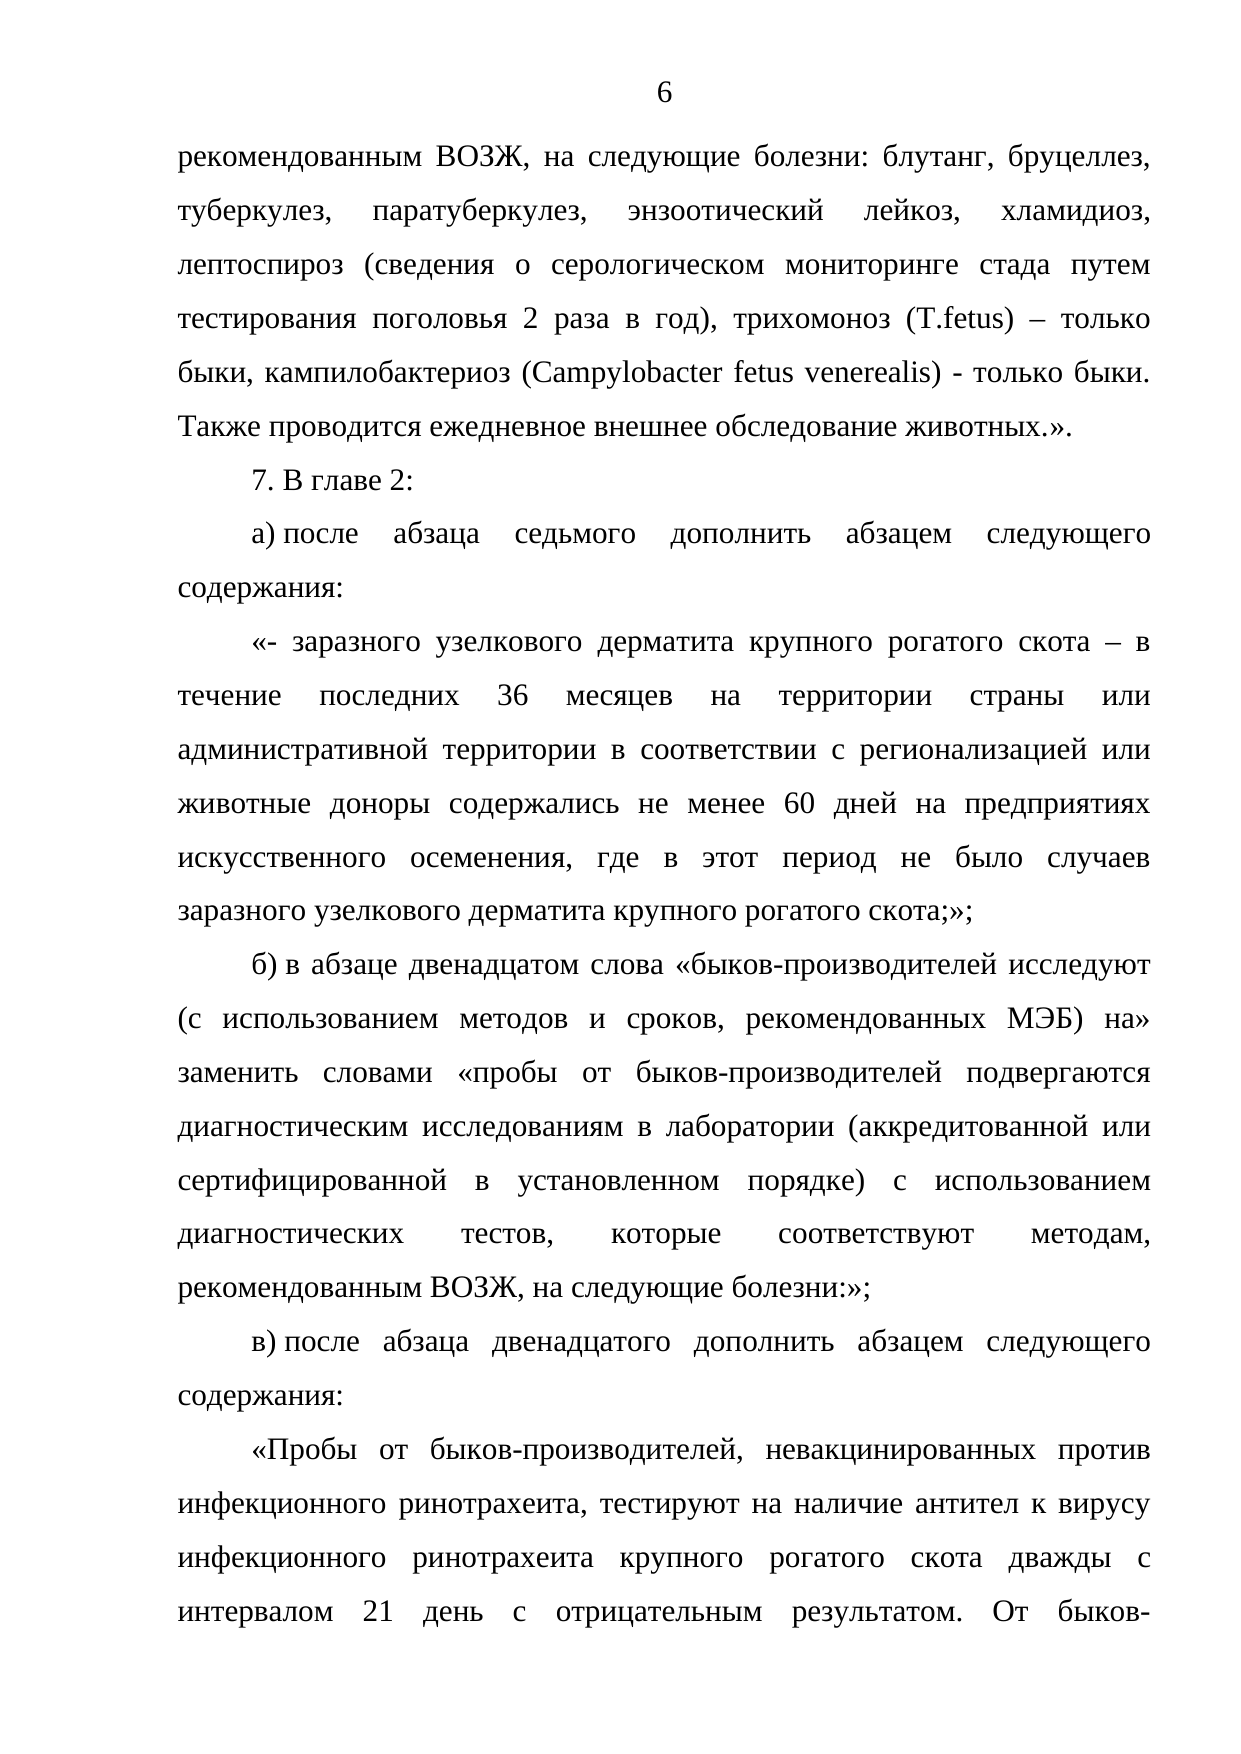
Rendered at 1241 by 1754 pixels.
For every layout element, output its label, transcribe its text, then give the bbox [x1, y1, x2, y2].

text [177, 138, 1152, 443]
text «- заразного узелкового дерматита крупного рогатого скота – в течение последних 36 месяцев на территории страны или административной территории в соответствии с регионализацией или животные доноры содержались не менее 60 дней на предприятиях искусственного осеменения, где в этот период не было случаев заразного узелкового дерматита крупного рогатого скота;»; [177, 622, 1152, 928]
text а) после абзаца седьмого дополнить абзацем следующего содержания: [177, 515, 1152, 604]
text б) в абзаце двенадцатом слова «быков-производителей исследуют (с использованием методов и сроков, рекомендованных МЭБ) на» заменить словами «пробы от быков-производителей подвергаются диагностическим исследованиям в лаборатории (аккредитованной или сертифицированной в установленном порядке) с использованием диагностических тестов, которые соответствуют методам, рекомендованным ВОЗЖ, на следующие болезни:»; [177, 946, 1152, 1304]
text 7. В главе 2: [177, 461, 1152, 497]
text в) после абзаца двенадцатого дополнить абзацем следующего содержания: [177, 1322, 1152, 1412]
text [177, 1430, 1152, 1628]
